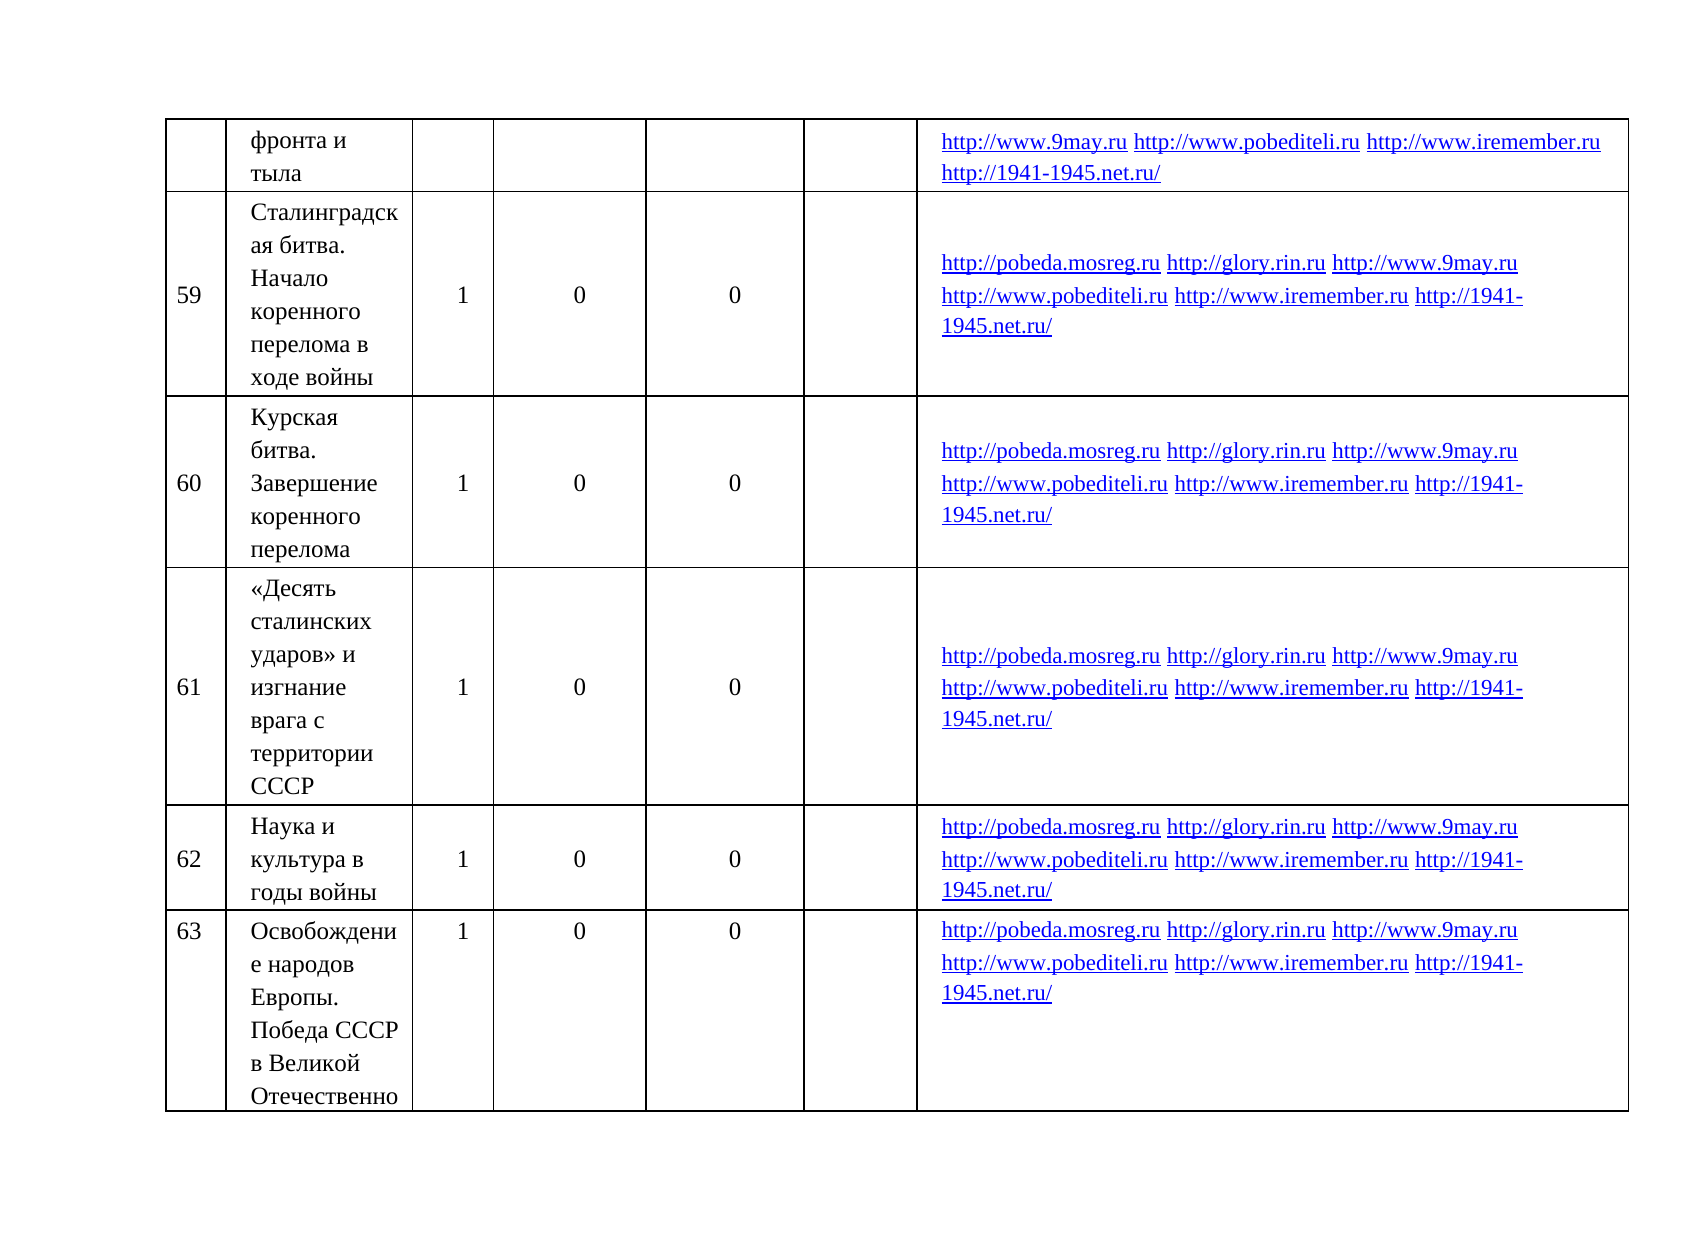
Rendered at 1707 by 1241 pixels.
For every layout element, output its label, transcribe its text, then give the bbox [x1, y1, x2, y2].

table_cell 62 [167, 806, 225, 909]
table_cell 1 [413, 806, 493, 909]
table_cell Курская битва. Завершение коренного перелома [227, 397, 412, 566]
table_cell 1 [413, 120, 493, 191]
table_cell 60 [167, 397, 225, 566]
table_cell 61 [167, 568, 225, 804]
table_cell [227, 911, 412, 1110]
table_cell Наука и культура в годы войны [227, 806, 412, 909]
table_cell http://pobeda.mosreg.ru http://glory.rin.ru http://www.9may.ru http://www.pobediteli.ru http://www.iremember.ru http://1941-1945.net.ru/ [918, 806, 1628, 909]
table_cell http://pobeda.mosreg.ru http://glory.rin.ru http://www.9may.ru http://www.pobediteli.ru http://www.iremember.ru http://1941-1945.net.ru/ [918, 568, 1628, 804]
table_cell 0 [647, 397, 803, 566]
table_cell [805, 192, 916, 395]
table_cell 0 [647, 806, 803, 909]
table_cell Сталинградская битва. Начало коренного перелома в ходе войны [227, 192, 412, 395]
table_cell 0 [647, 120, 803, 191]
table_cell 59 [167, 192, 225, 395]
table_cell 0 [494, 397, 645, 566]
table_cell http://pobeda.mosreg.ru http://glory.rin.ru http://www.9may.ru http://www.pobediteli.ru http://www.iremember.ru http://1941-1945.net.ru/ [918, 192, 1628, 395]
table_cell 0 [494, 120, 645, 191]
table_cell 63 [167, 911, 225, 1110]
table_cell [805, 120, 916, 191]
table_cell [805, 568, 916, 804]
table_cell 0 [647, 911, 803, 1110]
table_cell 0 [494, 568, 645, 804]
table_cell 58 [167, 120, 225, 191]
table_cell [805, 806, 916, 909]
table_cell http://pobeda.mosreg.ru http://glory.rin.ru http://www.9may.ru http://www.pobediteli.ru http://www.iremember.ru http://1941-1945.net.ru/ [918, 397, 1628, 566]
table_cell «Десять сталинских ударов» и изгнание врага с территории СССР [227, 568, 412, 804]
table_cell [227, 120, 412, 191]
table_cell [918, 120, 1628, 191]
table_cell 0 [494, 806, 645, 909]
table_cell [805, 397, 916, 566]
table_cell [918, 911, 1628, 1110]
table_cell 0 [647, 568, 803, 804]
table_cell 0 [494, 911, 645, 1110]
table_cell 1 [413, 911, 493, 1110]
table_cell 0 [494, 192, 645, 395]
table_cell 1 [413, 397, 493, 566]
table_cell [805, 911, 916, 1110]
table_cell 1 [413, 568, 493, 804]
table_cell 0 [647, 192, 803, 395]
table_cell 1 [413, 192, 493, 395]
